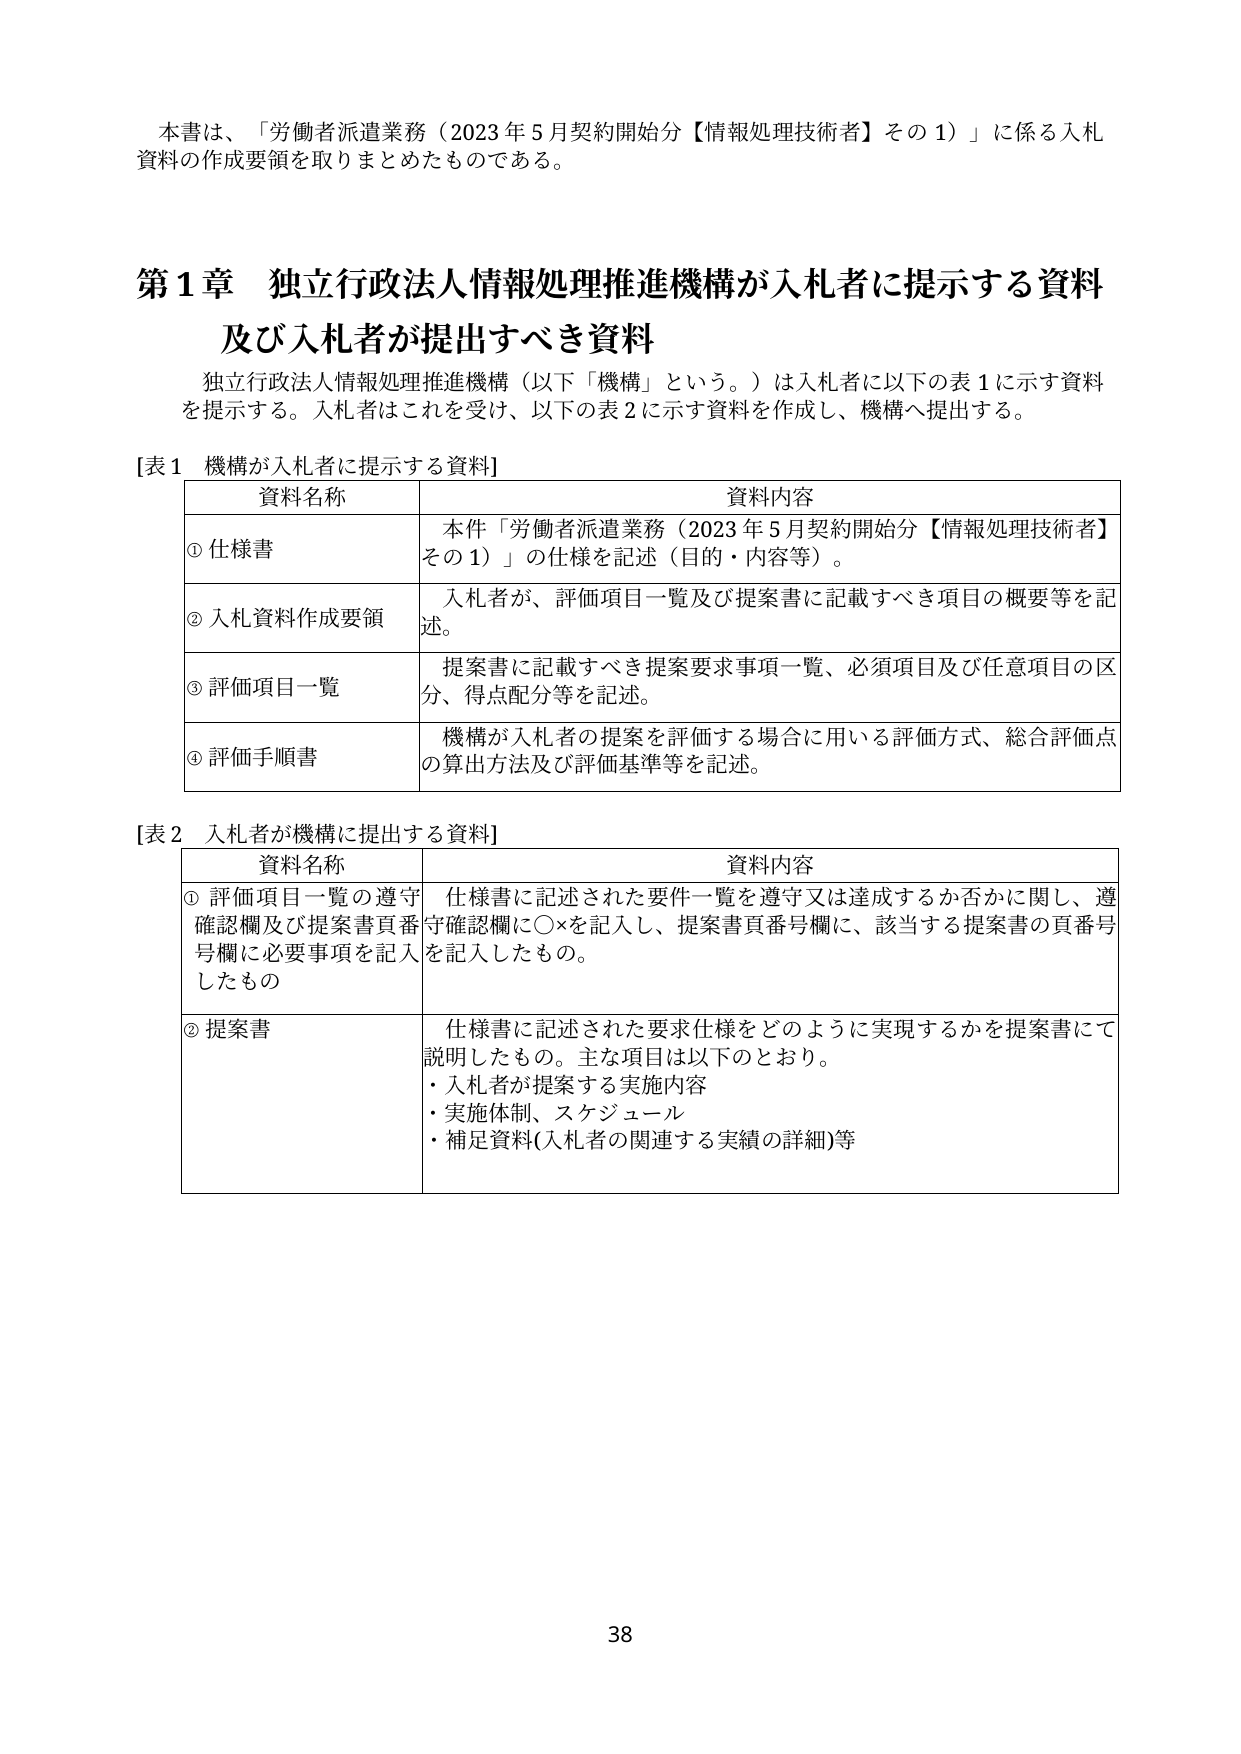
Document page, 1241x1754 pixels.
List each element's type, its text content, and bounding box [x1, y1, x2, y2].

text 第1章 独立行政法人情報処理推進機構が入札者に提示する資料及び入札者が提出すべき資料 [136, 258, 1104, 361]
table_cell 入札者が、評価項目一覧及び提案書に記載すべき項目の概要等を記述。 [420, 584, 1120, 652]
table_cell 機構が入札者の提案を評価する場合に用いる評価方式、総合評価点の算出方法及び評価基準等を記述。 [420, 723, 1120, 791]
table_cell ① 評価項目一覧の遵守確認欄及び提案書頁番号欄に必要事項を記入したもの [182, 883, 422, 1014]
table_cell ① 仕様書 [185, 515, 419, 583]
table_cell ② 提案書 [182, 1015, 422, 1193]
table_cell ③ 評価項目一覧 [185, 653, 419, 722]
table_cell 仕様書に記述された要件一覧を遵守又は達成するか否かに関し、遵守確認欄に○×を記入し、提案書頁番号欄に、該当する提案書の頁番号を記入したもの。 [423, 883, 1118, 1014]
text 本書は、「労働者派遣業務（2023年5月契約開始分【情報処理技術者】その1）」に係る入札資料の作成要領を取りまとめたものである。 [136, 118, 1104, 174]
table_cell 本件「労働者派遣業務（2023年5月契約開始分【情報処理技術者】その1）」の仕様を記述（目的・内容等）。 [420, 515, 1120, 583]
table_cell 提案書に記載すべき提案要求事項一覧、必須項目及び任意項目の区分、得点配分等を記述。 [420, 653, 1120, 722]
table_cell ④ 評価手順書 [185, 723, 419, 791]
table_header 資料内容 [423, 849, 1118, 882]
text 独立行政法人情報処理推進機構（以下「機構」という。）は入札者に以下の表1に示す資料を提示する。入札者はこれを受け、以下の表2に示す資料を作成し、機構へ提出する。 [180, 368, 1104, 424]
text [表2 入札者が機構に提出する資料] [136, 820, 1104, 848]
table_header 資料名称 [185, 481, 419, 514]
text [表1 機構が入札者に提示する資料] [136, 452, 1104, 480]
table_cell ② 入札資料作成要領 [185, 584, 419, 652]
table_header 資料内容 [420, 481, 1120, 514]
table_header 資料名称 [182, 849, 422, 882]
table_cell 仕様書に記述された要求仕様をどのように実現するかを提案書にて説明したもの。主な項目は以下のとおり。 ・入札者が提案する実施内容 ・実施体制、スケジュール ・補足資料(入札者の関連する実績の詳細)等 [423, 1015, 1118, 1193]
